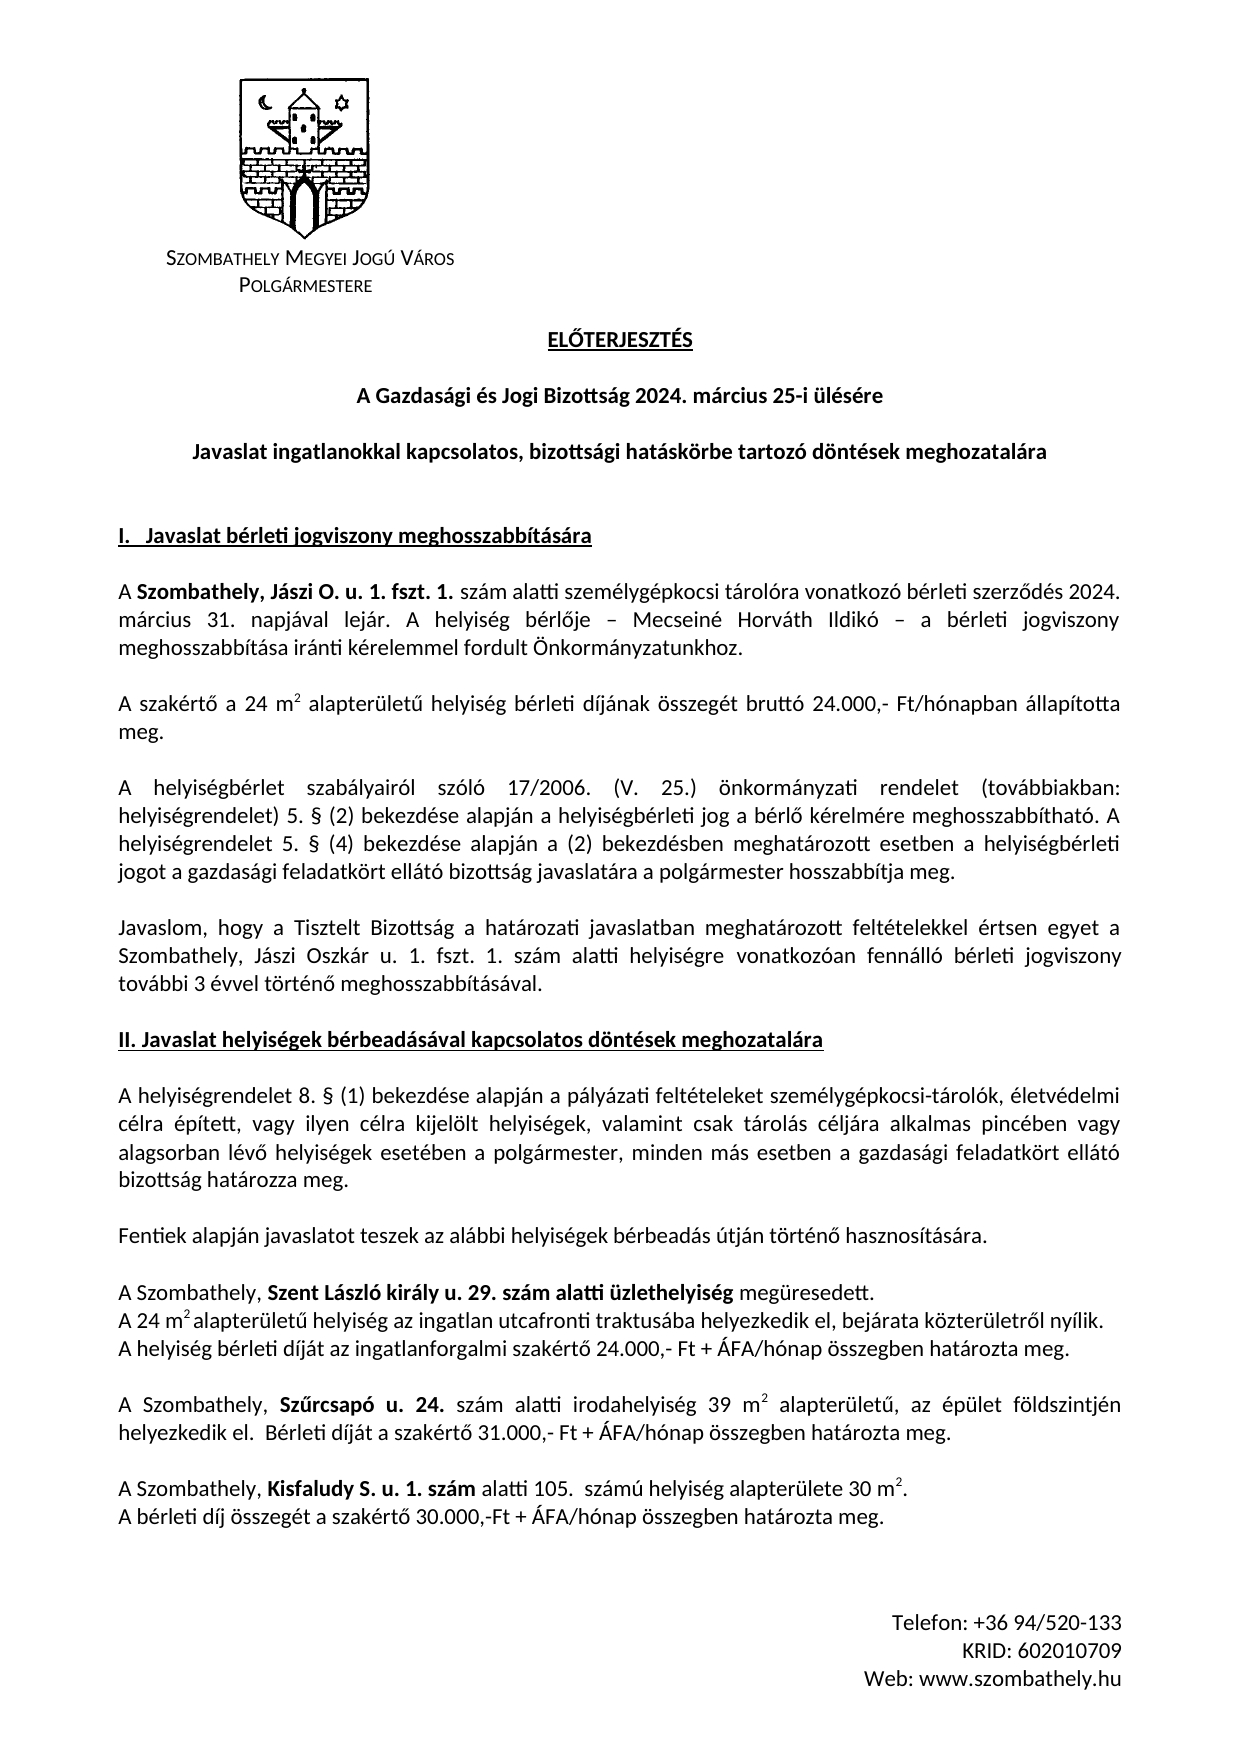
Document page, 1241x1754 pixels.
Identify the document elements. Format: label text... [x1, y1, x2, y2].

picture [235, 73, 376, 243]
text II. Javaslat helyiségek bérbeadásával kapcsolatos döntések meghozatalára [118, 1026, 1122, 1053]
text A Szombathely, Kisfaludy S. u. 1. szám alatti 105. számú helyiség alapterülete 30 m2. [118, 1474, 1122, 1502]
text Fentiek alapján javaslatot teszek az alábbi helyiségek bérbeadás útján történő hasznosítására. [118, 1222, 1122, 1250]
text A szakértő a 24 m2 alapterületű helyiség bérleti díjának összegét bruttó 24.000,- Ft/hónapban állapította meg. [118, 689, 1122, 745]
text A helyiség bérleti díját az ingatlanforgalmi szakértő 24.000,- Ft + ÁFA/hónap összegben határozta meg. [118, 1334, 1122, 1362]
text A helyiségrendelet 8. § (1) bekezdése alapján a pályázati feltételeket személygépkocsi-tárolók, életvédelmi célra épített, vagy ilyen célra kijelölt helyiségek, valamint csak tárolás céljára alkalmas pincében vagy alagsorban lévő helyiségek esetében a polgármester, minden más esetben a gazdasági feladatkört ellátó bizottság határozza meg. [118, 1082, 1122, 1194]
text A Szombathely, Szent László király u. 29. szám alatti üzlethelyiség megüresedett. [118, 1278, 1122, 1306]
text A helyiségbérlet szabályairól szóló 17/2006. (V. 25.) önkormányzati rendelet (továbbiakban: helyiségrendelet) 5. § (2) bekezdése alapján a helyiségbérleti jog a bérlő kérelmére meghosszabbítható. A helyiségrendelet 5. § (4) bekezdése alapján a (2) bekezdésben meghatározott esetben a helyiségbérleti jogot a gazdasági feladatkört ellátó bizottság javaslatára a polgármester hosszabbítja meg. [118, 773, 1122, 885]
text A Szombathely, Jászi O. u. 1. fszt. 1. szám alatti személygépkocsi tárolóra vonatkozó bérleti szerződés 2024. március 31. napjával lejár. A helyiség bérlője – Mecseiné Horváth Ildikó – a bérleti jogviszony meghosszabbítása iránti kérelemmel fordult Önkormányzatunkhoz. [118, 577, 1122, 661]
text A 24 m2 alapterületű helyiség az ingatlan utcafronti traktusába helyezkedik el, bejárata közterületről nyílik. [118, 1306, 1122, 1334]
text Javaslat ingatlanokkal kapcsolatos, bizottsági hatáskörbe tartozó döntések meghozatalára [118, 437, 1122, 465]
text I. Javaslat bérleti jogviszony meghosszabbítására [118, 521, 1122, 549]
text ELŐTERJESZTÉS [118, 325, 1122, 353]
text Javaslom, hogy a Tisztelt Bizottság a határozati javaslatban meghatározott feltételekkel értsen egyet a Szombathely, Jászi Oszkár u. 1. fszt. 1. szám alatti helyiségre vonatkozóan fennálló bérleti jogviszony további 3 évvel történő meghosszabbításával. [118, 913, 1122, 997]
text A Gazdasági és Jogi Bizottság 2024. március 25-i ülésére [118, 381, 1122, 409]
text A bérleti díj összegét a szakértő 30.000,-Ft + ÁFA/hónap összegben határozta meg. [118, 1502, 1122, 1530]
text A Szombathely, Szűrcsapó u. 24. szám alatti irodahelyiség 39 m2 alapterületű, az épület földszintjén helyezkedik el. Bérleti díját a szakértő 31.000,- Ft + ÁFA/hónap összegben határozta meg. [118, 1390, 1122, 1446]
